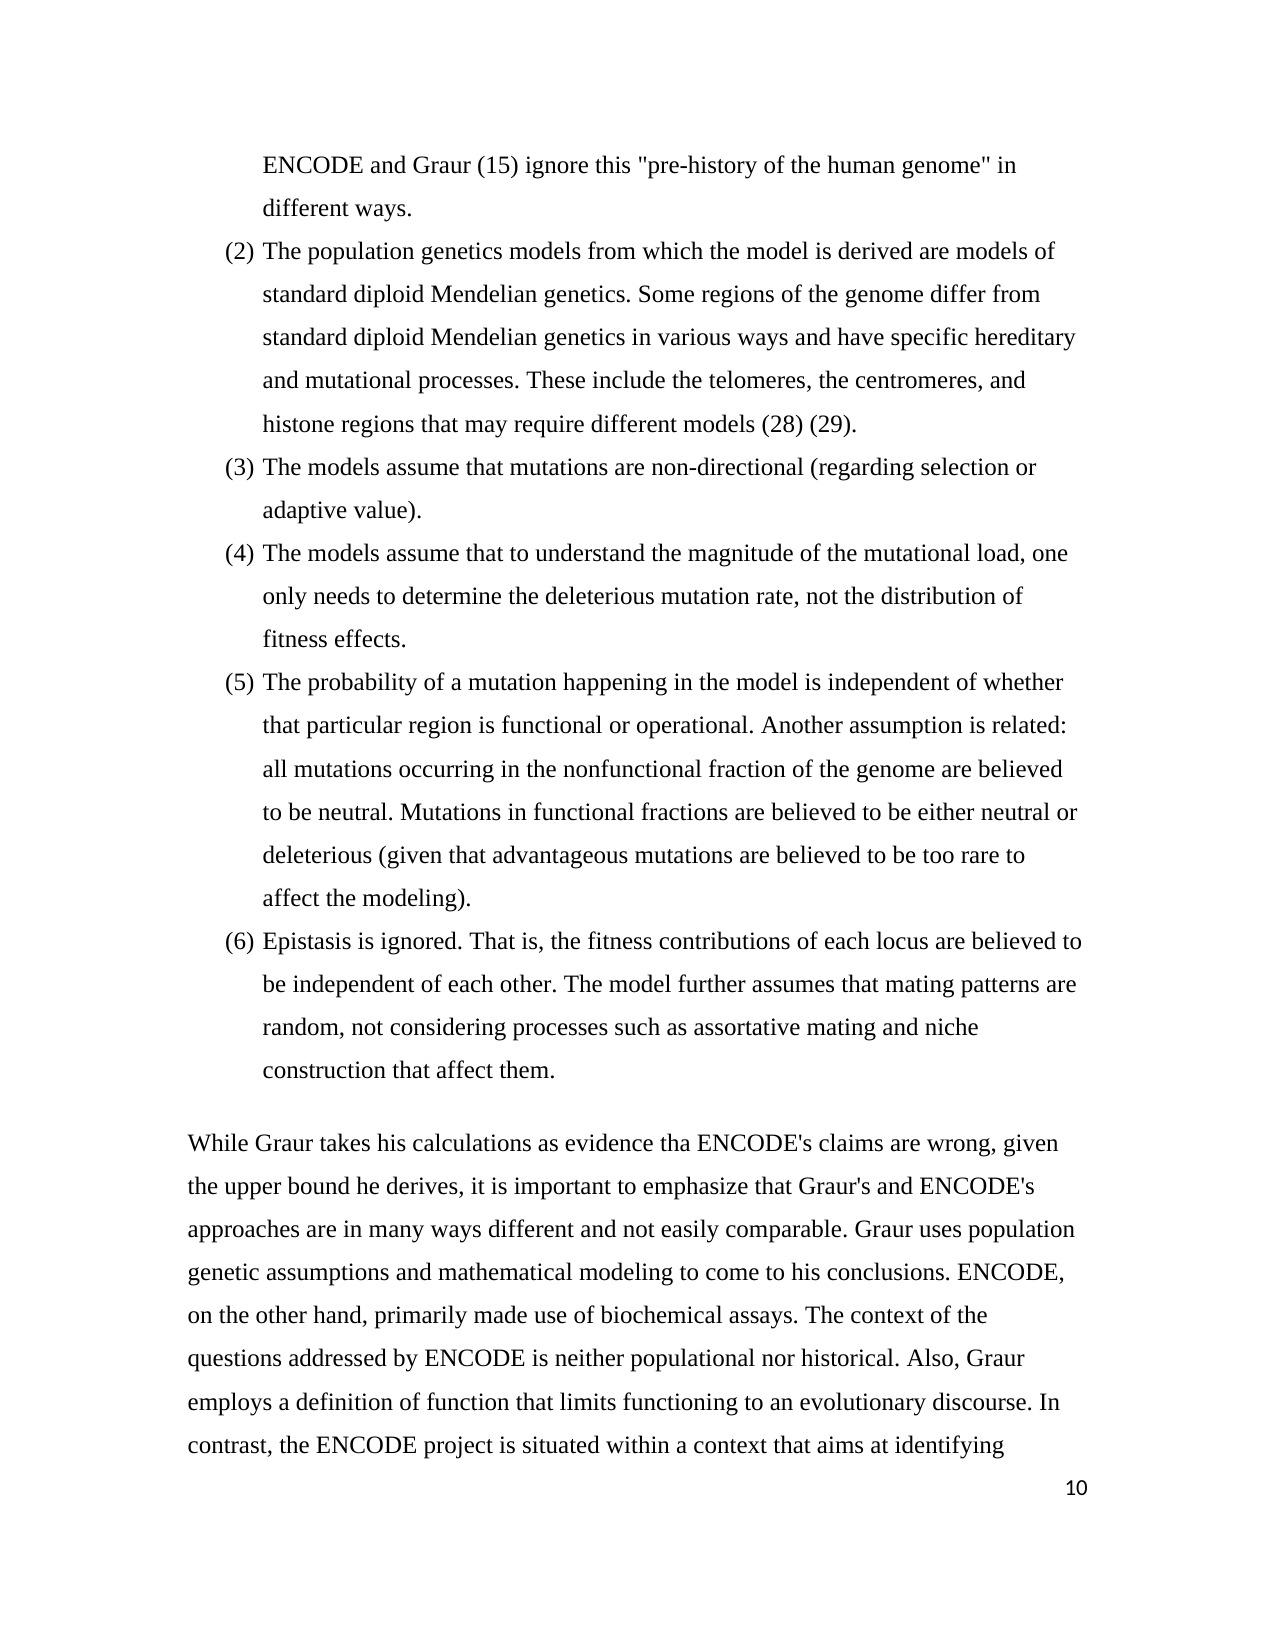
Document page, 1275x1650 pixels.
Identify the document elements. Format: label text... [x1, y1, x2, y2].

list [225, 150, 1087, 222]
list The probability of a mutation happening in the model is independent of whether that particular region is functional or operational. Another assumption is related: all mutations occurring in the nonfunctional fraction of the genome are believed to be neutral. Mutations in functional fractions are believed to be either neutral or deleterious (given that advantageous mutations are believed to be too rare to affect the modeling). [225, 667, 1087, 912]
list The population genetics models from which the model is derived are models of standard diploid Mendelian genetics. Some regions of the genome differ from standard diploid Mendelian genetics in various ways and have specific hereditary and mutational processes. These include the telomeres, the centromeres, and histone regions that may require different models (28) (29). [225, 236, 1087, 437]
list Epistasis is ignored. That is, the fitness contributions of each locus are believed to be independent of each other. The model further assumes that mating patterns are random, not considering processes such as assortative mating and niche construction that affect them. [225, 926, 1087, 1084]
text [187, 1128, 1087, 1458]
list The models assume that mutations are non-directional (regarding selection or adaptive value). [225, 452, 1087, 524]
list The models assume that to understand the magnitude of the mutational load, one only needs to determine the deleterious mutation rate, not the distribution of fitness effects. [225, 538, 1087, 653]
